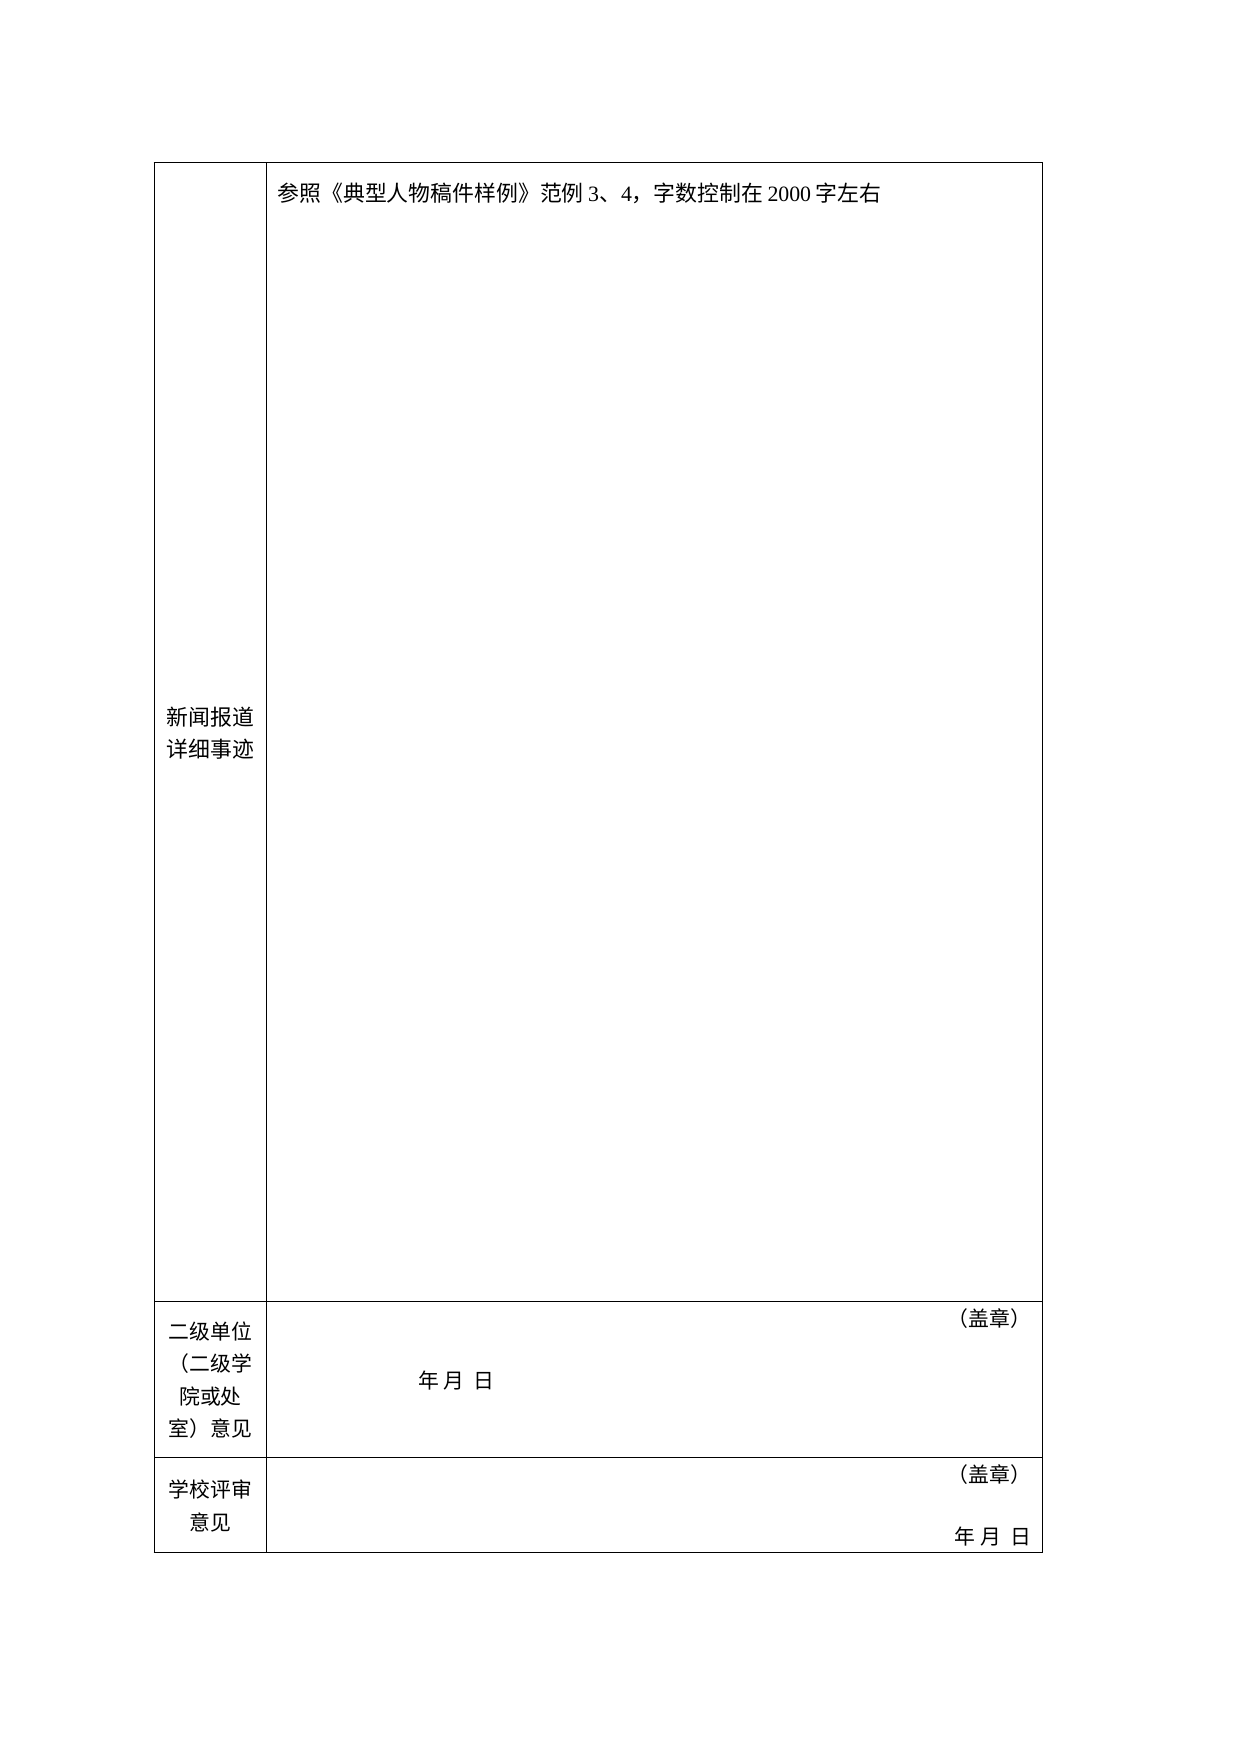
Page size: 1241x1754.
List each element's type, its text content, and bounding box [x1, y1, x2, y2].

table_cell （盖章） 年 月 日 [267, 1302, 1042, 1457]
table_cell 参照《典型人物稿件样例》范例3、4，字数控制在2000字左右 [267, 163, 1042, 1301]
table_cell 二级单位（二级学院或处室）意见 [155, 1302, 266, 1457]
table_cell 新闻报道详细事迹 [155, 163, 266, 1301]
table_cell 学校评审意见 [155, 1458, 266, 1552]
table_cell （盖章） 年 月 日 [267, 1458, 1042, 1552]
